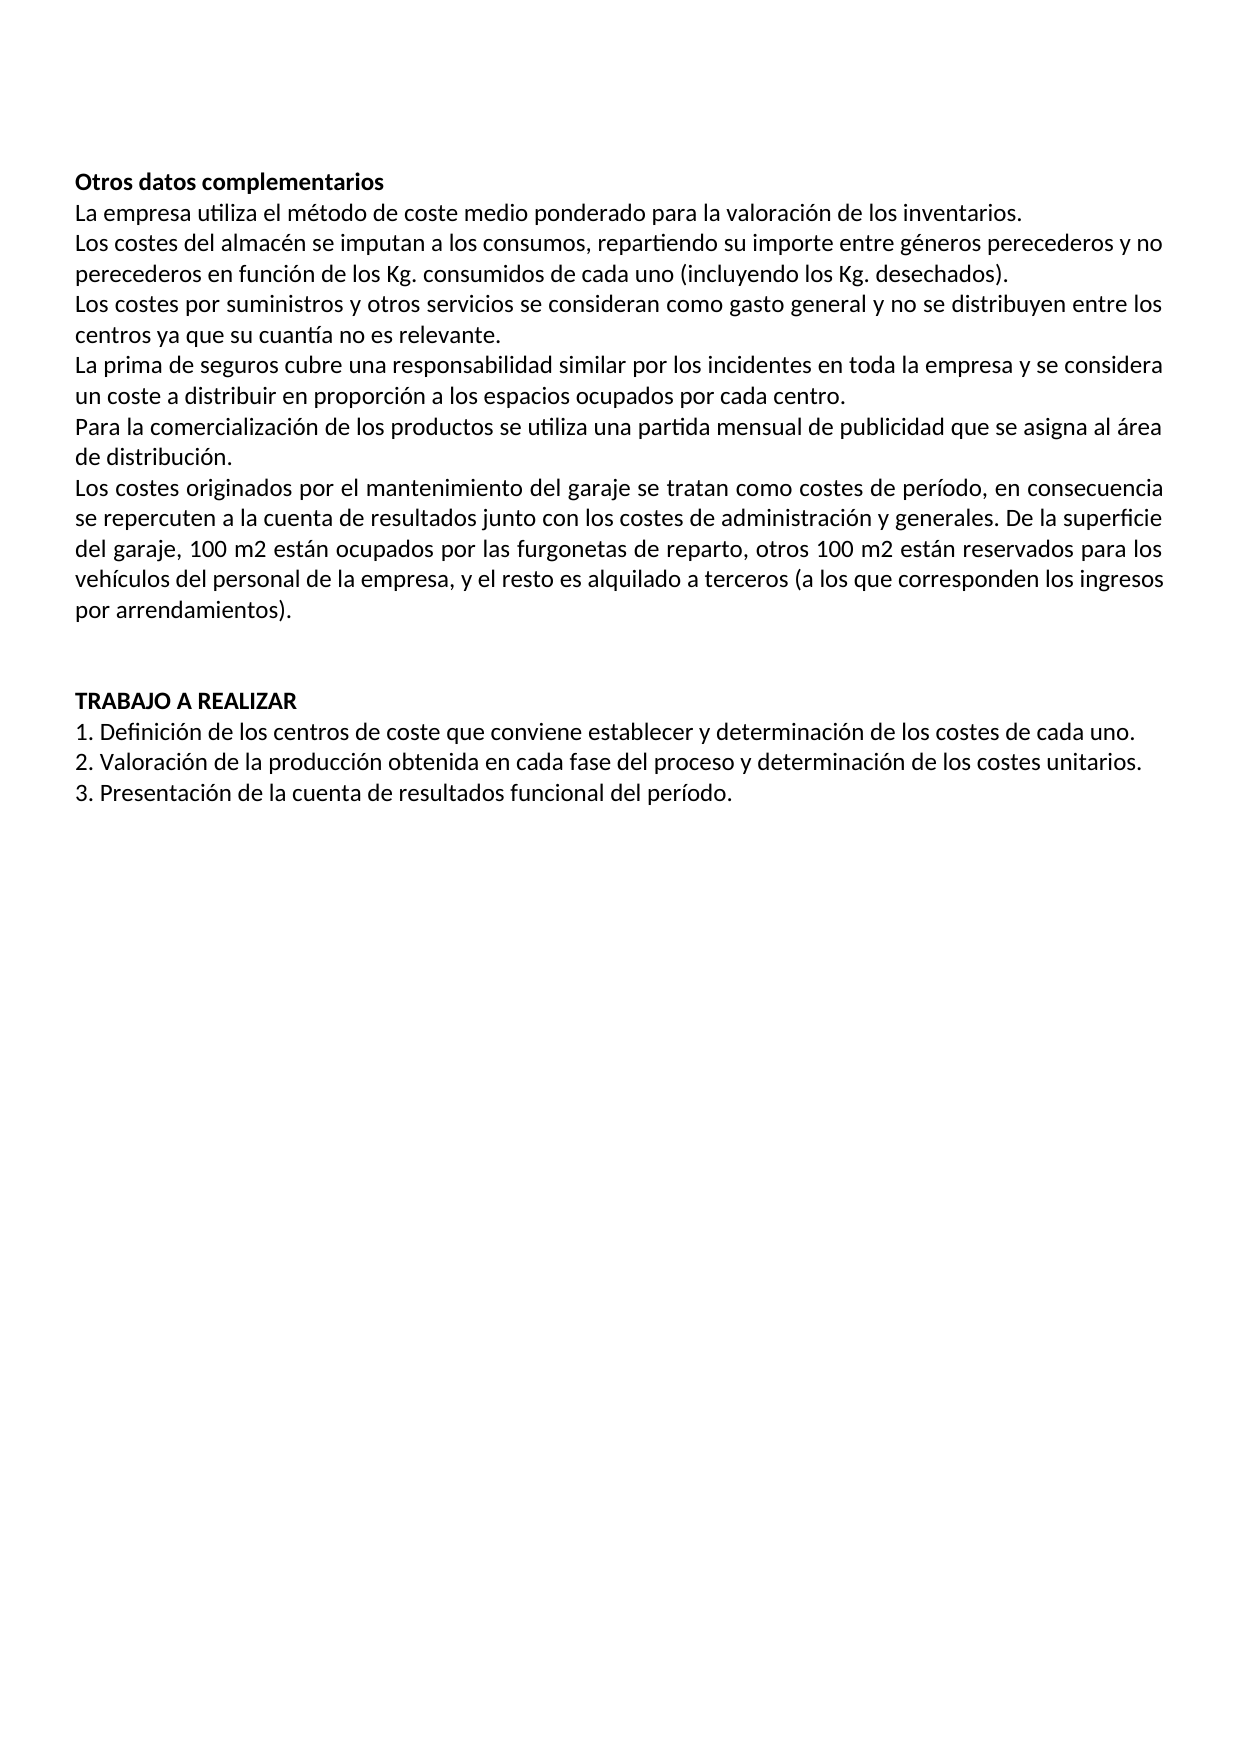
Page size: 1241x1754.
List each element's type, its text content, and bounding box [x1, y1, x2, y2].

text TRABAJO A REALIZAR [75, 685, 1165, 716]
text Para la comercialización de los productos se utiliza una partida mensual de publicidad que se asigna al área de distribución. [75, 411, 1165, 472]
text 3. Presentación de la cuenta de resultados funcional del período. [75, 777, 1165, 807]
text Los costes por suministros y otros servicios se consideran como gasto general y no se distribuyen entre los centros ya que su cuantía no es relevante. [75, 289, 1165, 350]
text 1. Definición de los centros de coste que conviene establecer y determinación de los costes de cada uno. [75, 716, 1165, 746]
text Los costes del almacén se imputan a los consumos, repartiendo su importe entre géneros perecederos y no perecederos en función de los Kg. consumidos de cada uno (incluyendo los Kg. desechados). [75, 228, 1165, 289]
text Los costes originados por el mantenimiento del garaje se tratan como costes de período, en consecuencia se repercuten a la cuenta de resultados junto con los costes de administración y generales. De la superficie del garaje, 100 m2 están ocupados por las furgonetas de reparto, otros 100 m2 están reservados para los vehículos del personal de la empresa, y el resto es alquilado a terceros (a los que corresponden los ingresos por arrendamientos). [75, 472, 1165, 624]
text La empresa utiliza el método de coste medio ponderado para la valoración de los inventarios. [75, 197, 1165, 228]
text La prima de seguros cubre una responsabilidad similar por los incidentes en toda la empresa y se considera un coste a distribuir en proporción a los espacios ocupados por cada centro. [75, 350, 1165, 411]
text 2. Valoración de la producción obtenida en cada fase del proceso y determinación de los costes unitarios. [75, 746, 1165, 777]
text Otros datos complementarios [75, 167, 1165, 197]
